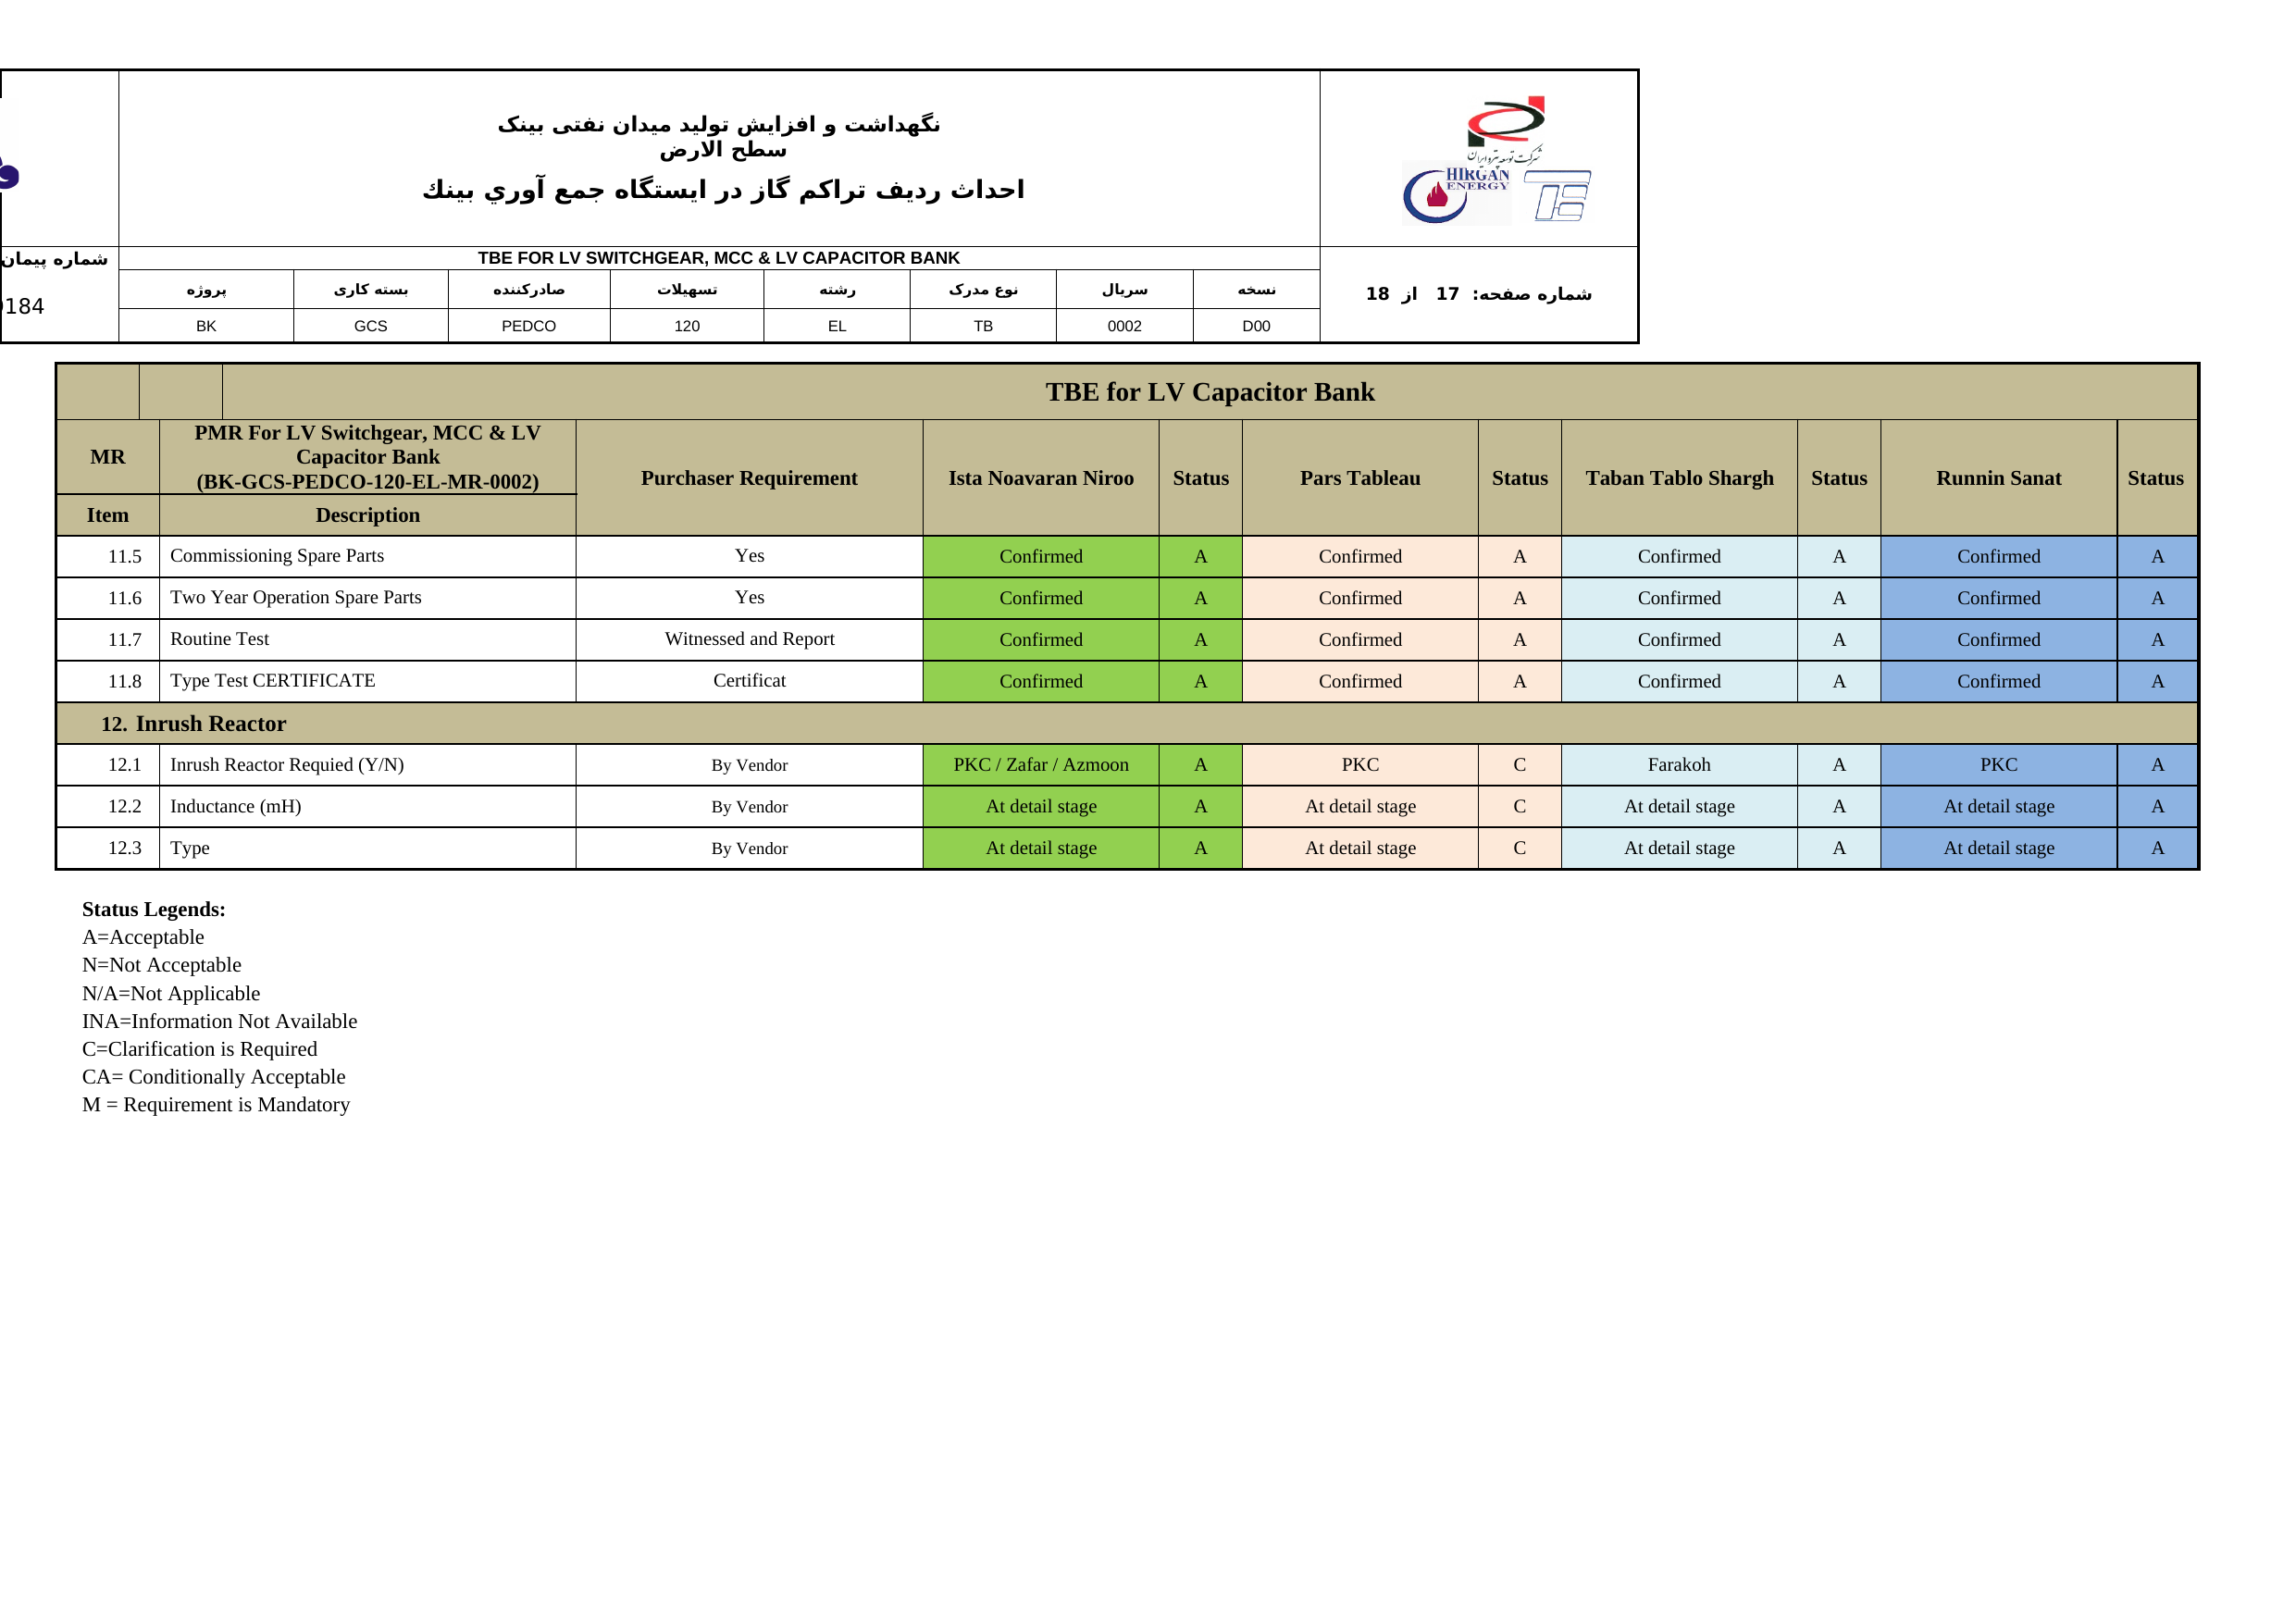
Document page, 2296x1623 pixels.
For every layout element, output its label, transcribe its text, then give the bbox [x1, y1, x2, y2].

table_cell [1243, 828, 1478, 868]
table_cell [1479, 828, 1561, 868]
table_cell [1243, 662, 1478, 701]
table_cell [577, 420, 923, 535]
text C=Clarification is Required [81, 1036, 1930, 1060]
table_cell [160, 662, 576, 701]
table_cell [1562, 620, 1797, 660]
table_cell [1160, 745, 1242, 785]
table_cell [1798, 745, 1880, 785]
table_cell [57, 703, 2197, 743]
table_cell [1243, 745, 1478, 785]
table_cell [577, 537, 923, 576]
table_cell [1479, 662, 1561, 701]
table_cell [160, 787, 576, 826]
picture [0, 98, 19, 192]
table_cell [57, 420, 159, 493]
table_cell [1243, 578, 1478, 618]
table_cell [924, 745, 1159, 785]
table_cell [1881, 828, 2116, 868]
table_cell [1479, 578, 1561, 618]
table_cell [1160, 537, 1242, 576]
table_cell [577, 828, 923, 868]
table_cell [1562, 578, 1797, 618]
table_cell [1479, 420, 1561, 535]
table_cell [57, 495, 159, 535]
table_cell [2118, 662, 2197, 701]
text INA=Information Not Available [81, 1009, 1930, 1033]
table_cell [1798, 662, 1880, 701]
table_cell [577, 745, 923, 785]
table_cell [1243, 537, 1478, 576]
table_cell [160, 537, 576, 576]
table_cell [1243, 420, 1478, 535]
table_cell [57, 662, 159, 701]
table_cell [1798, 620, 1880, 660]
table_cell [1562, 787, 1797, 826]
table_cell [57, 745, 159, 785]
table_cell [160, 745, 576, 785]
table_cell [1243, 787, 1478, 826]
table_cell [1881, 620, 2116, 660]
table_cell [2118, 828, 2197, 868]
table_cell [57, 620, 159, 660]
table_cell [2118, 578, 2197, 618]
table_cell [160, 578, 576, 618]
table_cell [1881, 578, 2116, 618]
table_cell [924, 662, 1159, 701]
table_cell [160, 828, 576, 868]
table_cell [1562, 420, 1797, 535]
text CA= Conditionally Acceptable [81, 1064, 1930, 1089]
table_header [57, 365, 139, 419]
text A=Acceptable [81, 924, 1930, 949]
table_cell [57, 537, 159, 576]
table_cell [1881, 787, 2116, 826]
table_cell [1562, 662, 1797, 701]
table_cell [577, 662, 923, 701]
text Status Legends: [81, 897, 1930, 921]
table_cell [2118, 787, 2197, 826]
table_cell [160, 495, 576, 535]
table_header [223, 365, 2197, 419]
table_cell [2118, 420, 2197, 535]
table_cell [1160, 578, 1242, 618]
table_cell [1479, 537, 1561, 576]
text M = Requirement is Mandatory [81, 1092, 1930, 1117]
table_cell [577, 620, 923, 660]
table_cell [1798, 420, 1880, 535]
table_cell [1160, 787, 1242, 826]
picture [1402, 95, 1545, 226]
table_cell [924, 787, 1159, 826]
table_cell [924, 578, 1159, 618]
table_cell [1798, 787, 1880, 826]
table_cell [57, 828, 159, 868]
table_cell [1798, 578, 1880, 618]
text N=Not Acceptable [81, 952, 1930, 977]
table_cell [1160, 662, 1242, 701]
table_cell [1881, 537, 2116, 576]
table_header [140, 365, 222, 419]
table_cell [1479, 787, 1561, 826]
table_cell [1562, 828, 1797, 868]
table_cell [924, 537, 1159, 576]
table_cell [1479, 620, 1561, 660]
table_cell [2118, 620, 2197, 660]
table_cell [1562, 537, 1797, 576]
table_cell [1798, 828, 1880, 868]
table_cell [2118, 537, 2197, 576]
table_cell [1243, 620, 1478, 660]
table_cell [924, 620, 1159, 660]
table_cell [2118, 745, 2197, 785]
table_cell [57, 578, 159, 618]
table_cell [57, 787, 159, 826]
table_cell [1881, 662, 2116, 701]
text N/A=Not Applicable [81, 980, 1930, 1005]
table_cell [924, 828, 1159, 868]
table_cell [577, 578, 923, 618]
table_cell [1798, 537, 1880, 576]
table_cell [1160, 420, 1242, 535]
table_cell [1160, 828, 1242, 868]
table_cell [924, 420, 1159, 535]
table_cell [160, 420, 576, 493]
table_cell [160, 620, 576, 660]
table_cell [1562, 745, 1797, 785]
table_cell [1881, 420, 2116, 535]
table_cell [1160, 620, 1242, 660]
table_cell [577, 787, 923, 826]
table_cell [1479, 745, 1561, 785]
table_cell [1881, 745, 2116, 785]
